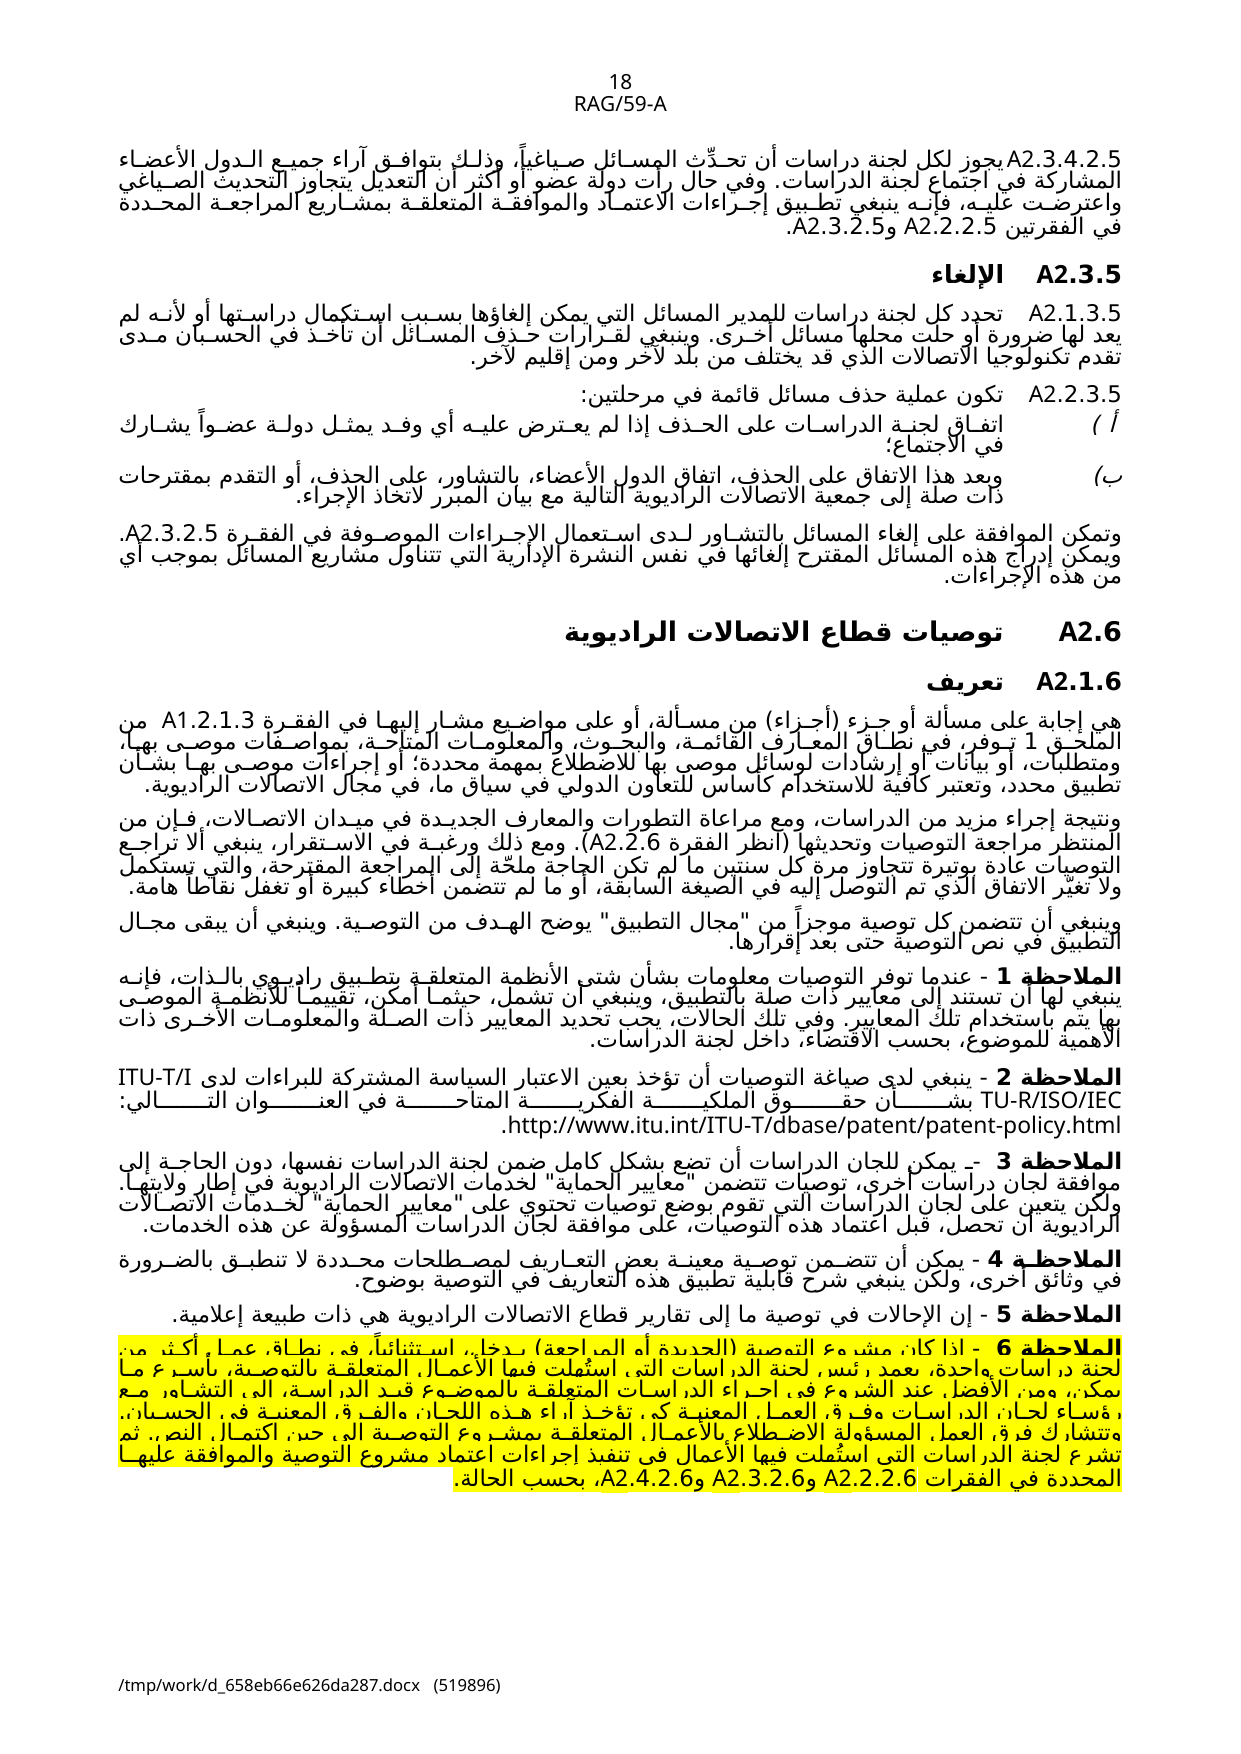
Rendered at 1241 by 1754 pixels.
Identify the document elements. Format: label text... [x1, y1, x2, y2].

text الملاحظة 5 - إن الإحالات في توصية ما إلى تقارير قطاع الاتصالات الراديوية هي ذات طبيعة إعلامية. [455, 1306, 1122, 1327]
text ونتيجة إجراء مزيد من الدراسات، ومع مراعاة التطورات والمعارف الجديدة في ميدان الاتصالات، فإن من المنتظر مراجعة التوصيات وتحديثها (انظر الفقرة 2.6.A2). ومع ذلك ورغبة في الاستقرار، ينبغي ألا تراجع التوصيات عادة بوتيرة تتجاوز مرة كل سنتين ما لم تكن الحاجة ملحّة إلى المراجعة المقترحة، والتي تستكمل ولا تغيّر الاتفاق الذي تم التوصل إليه في الصيغة السابقة، أو ما لم تتضمن أخطاء كبيرة أو تغفل نقاطاً هامة. [118, 810, 1122, 900]
text 2.3.5.A2 تكون عملية حذف مسائل قائمة في مرحلتين: [118, 382, 1122, 407]
text الملاحظة 2 - ينبغي لدى صياغة التوصيات أن تؤخذ بعين الاعتبار السياسة المشتركة للبراءات لدى ITU-T/ITU-R/ISO/IEC بشأن حقوق الملكية الفكرية المتاحة في العنوان التالي: http://www.itu.int/ITU-T/dbase/patent/patent-policy.html. [118, 1065, 1122, 1140]
text الملاحظة 1 - عندما توفر التوصيات معلومات بشأن شتى الأنظمة المتعلقة بتطبيق راديوي بالذات، فإنه ينبغي لها أن تستند إلى معايير ذات صلة بالتطبيق، وينبغي أن تشمل، حيثما أمكن، تقييماً للأنظمة الموصى بها يتم باستخدام تلك المعايير. وفي تلك الحالات، يجب تحديد المعايير ذات الصلة والمعلومات الأخرى ذات الأهمية للموضوع، بحسب الاقتضاء، داخل لجنة الدراسات. [118, 967, 1122, 1053]
subtitle 3.5.A2 الإلغاء [118, 262, 1122, 289]
subtitle 1.6.A2 تعريف [118, 669, 1122, 696]
text 1.3.5.A2 تحدد كل لجنة دراسات للمدير المسائل التي يمكن إلغاؤها بسبب استكمال دراستها أو لأنه لم يعد لها ضرورة أو حلت محلها مسائل أخرى. وينبغي لقرارات حذف المسائل أن تأخذ في الحسبان مدى تقدم تكنولوجيا الاتصالات الذي قد يختلف من بلد لآخر ومن إقليم لآخر. [118, 302, 1122, 369]
text هي إجابة على مسألة أو جزء (أجزاء) من مسألة، أو على مواضيع مشار إليها في الفقرة 2.1.3.A1 من الملحق 1 توفر، في نطاق المعارف القائمة، والبحوث، والمعلومات المتاحة، بمواصفات موصى بها، ومتطلبات، أو بيانات أو إرشادات لوسائل موصى بها للاضطلاع بمهمة محددة؛ أو إجراءات موصى بها بشأن تطبيق محدد، وتعتبر كافية للاستخدام كأساس للتعاون الدولي في سياق ما، في مجال الاتصالات الراديوية. [118, 708, 1122, 797]
subtitle 6.A2 توصيات قطاع الاتصالات الراديوية [118, 618, 1122, 648]
text وينبغي أن تتضمن كل توصية موجزاً من "مجال التطبيق" يوضح الهدف من التوصية. وينبغي أن يبقى مجال التطبيق في نص التوصية حتى بعد إقرارها. [118, 912, 1122, 955]
text أ ) اتفاق لجنة الدراسات على الحذف إذا لم يعترض عليه أي وفد يمثل دولة عضواً يشارك في الاجتماع؛ [118, 415, 1122, 458]
text الملاحظة 4 - يمكن أن تتضمن توصية معينة بعض التعاريف لمصطلحات محددة لا تنطبق بالضرورة في وثائق أخرى، ولكن ينبغي شرح قابلية تطبيق هذه التعاريف في التوصية بوضوح. [118, 1251, 1122, 1293]
text 3.4.2.5.A2 يجوز لكل لجنة دراسات أن تحدِّث المسائل صياغياً، وذلك بتوافق آراء جميع الدول الأعضاء المشاركة في اجتماع لجنة الدراسات. وفي حال رأت دولة عضو أو أكثر أن التعديل يتجاوز التحديث الصياغي واعترضت عليه، فإنه ينبغي تطبيق إجراءات الاعتماد والموافقة المتعلقة بمشاريع المراجعة المحددة في الفقرتين 2.2.5.A2 و3.2.5.A2. [118, 148, 1122, 241]
text وتمكن الموافقة على إلغاء المسائل بالتشاور لدى استعمال الإجراءات الموصوفة في الفقرة 3.2.5.A2. ويمكن إدراج هذه المسائل المقترح إلغائها في نفس النشرة الإدارية التي تتناول مشاريع المسائل بموجب أي من هذه الإجراءات. [118, 521, 1122, 589]
text الملاحظة 5 - إن الإحالات في توصية ما إلى تقارير قطاع الاتصالات الراديوية هي ذات طبيعة إعلامية. [118, 1306, 466, 1327]
text الملاحظة 3 - يمكن للجان الدراسات أن تضع بشكل كامل ضمن لجنة الدراسات نفسها، دون الحاجة إلى موافقة لجان دراسات أخرى، توصيات تتضمن "معايير الحماية" لخدمات الاتصالات الراديوية في إطار ولايتها. ولكن يتعين على لجان الدراسات التي تقوم بوضع توصيات تحتوي على "معايير الحماية" لخدمات الاتصالات الراديوية أن تحصل، قبل اعتماد هذه التوصيات، على موافقة لجان الدراسات المسؤولة عن هذه الخدمات. [118, 1153, 1122, 1238]
text ب) وبعد هذا الاتفاق على الحذف، اتفاق الدول الأعضاء، بالتشاور، على الحذف، أو التقدم بمقترحات ذات صلة إلى جمعية الاتصالات الراديوية التالية مع بيان المبرر لاتخاذ الإجراء. [118, 466, 1122, 509]
